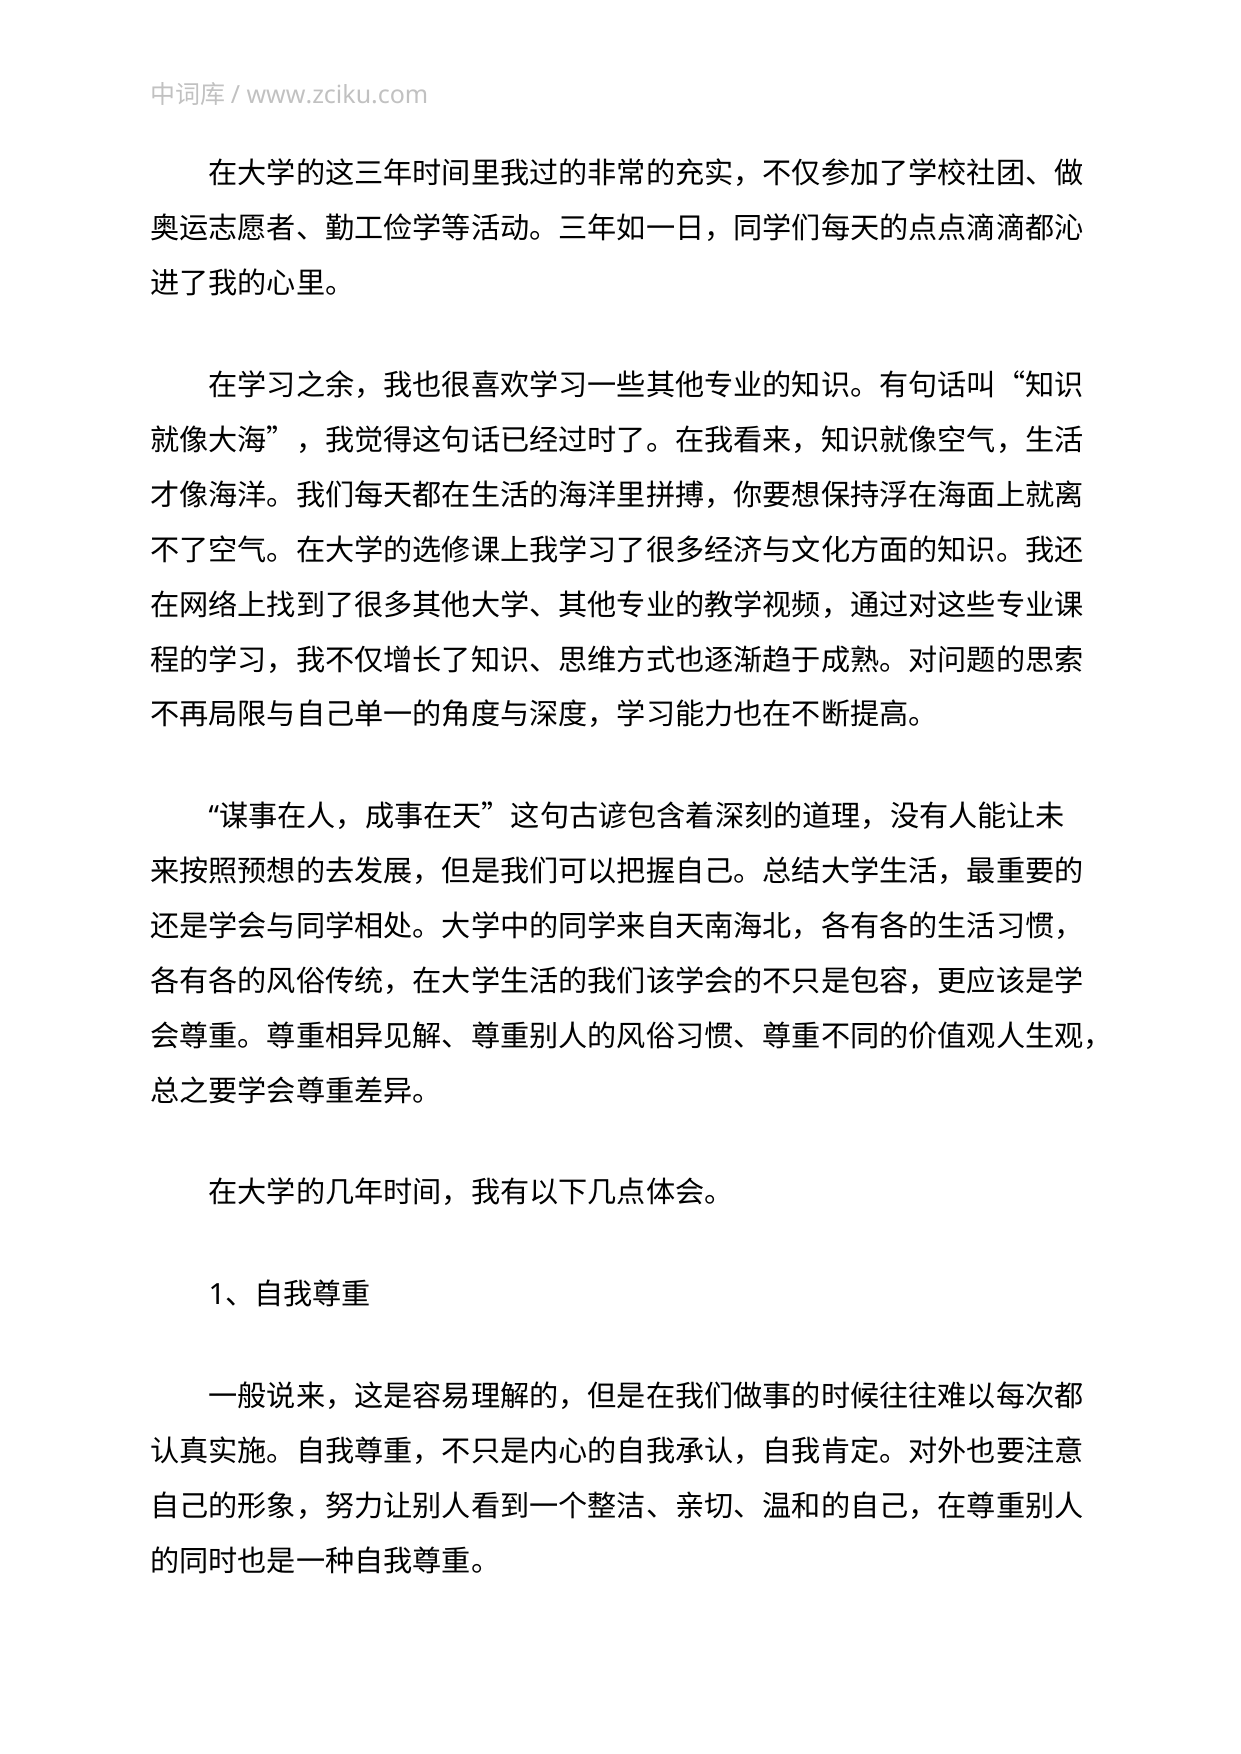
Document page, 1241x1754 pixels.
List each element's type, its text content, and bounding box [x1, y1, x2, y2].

text 在学习之余，我也很喜欢学习一些其他专业的知识。有句话叫“知识就像大海”，我觉得这句话已经过时了。在我看来，知识就像空气，生活才像海洋。我们每天都在生活的海洋里拼搏，你要想保持浮在海面上就离不了空气。在大学的选修课上我学习了很多经济与文化方面的知识。我还在网络上找到了很多其他大学、其他专业的教学视频，通过对这些专业课程的学习，我不仅增长了知识、思维方式也逐渐趋于成熟。对问题的思索不再局限与自己单一的角度与深度，学习能力也在不断提高。 [150, 362, 1090, 733]
text 1、自我尊重 [150, 1271, 1090, 1313]
text 一般说来，这是容易理解的，但是在我们做事的时候往往难以每次都认真实施。自我尊重，不只是内心的自我承认，自我肯定。对外也要注意自己的形象，努力让别人看到一个整洁、亲切、温和的自己，在尊重别人的同时也是一种自我尊重。 [150, 1373, 1090, 1580]
text “谋事在人，成事在天”这句古谚包含着深刻的道理，没有人能让未来按照预想的去发展，但是我们可以把握自己。总结大学生活，最重要的还是学会与同学相处。大学中的同学来自天南海北，各有各的生活习惯，各有各的风俗传统，在大学生活的我们该学会的不只是包容，更应该是学会尊重。尊重相异见解、尊重别人的风俗习惯、尊重不同的价值观人生观，总之要学会尊重差异。 [150, 793, 1090, 1109]
text 在大学的几年时间，我有以下几点体会。 [150, 1169, 1090, 1211]
text 在大学的这三年时间里我过的非常的充实，不仅参加了学校社团、做奥运志愿者、勤工俭学等活动。三年如一日，同学们每天的点点滴滴都沁进了我的心里。 [150, 150, 1090, 302]
